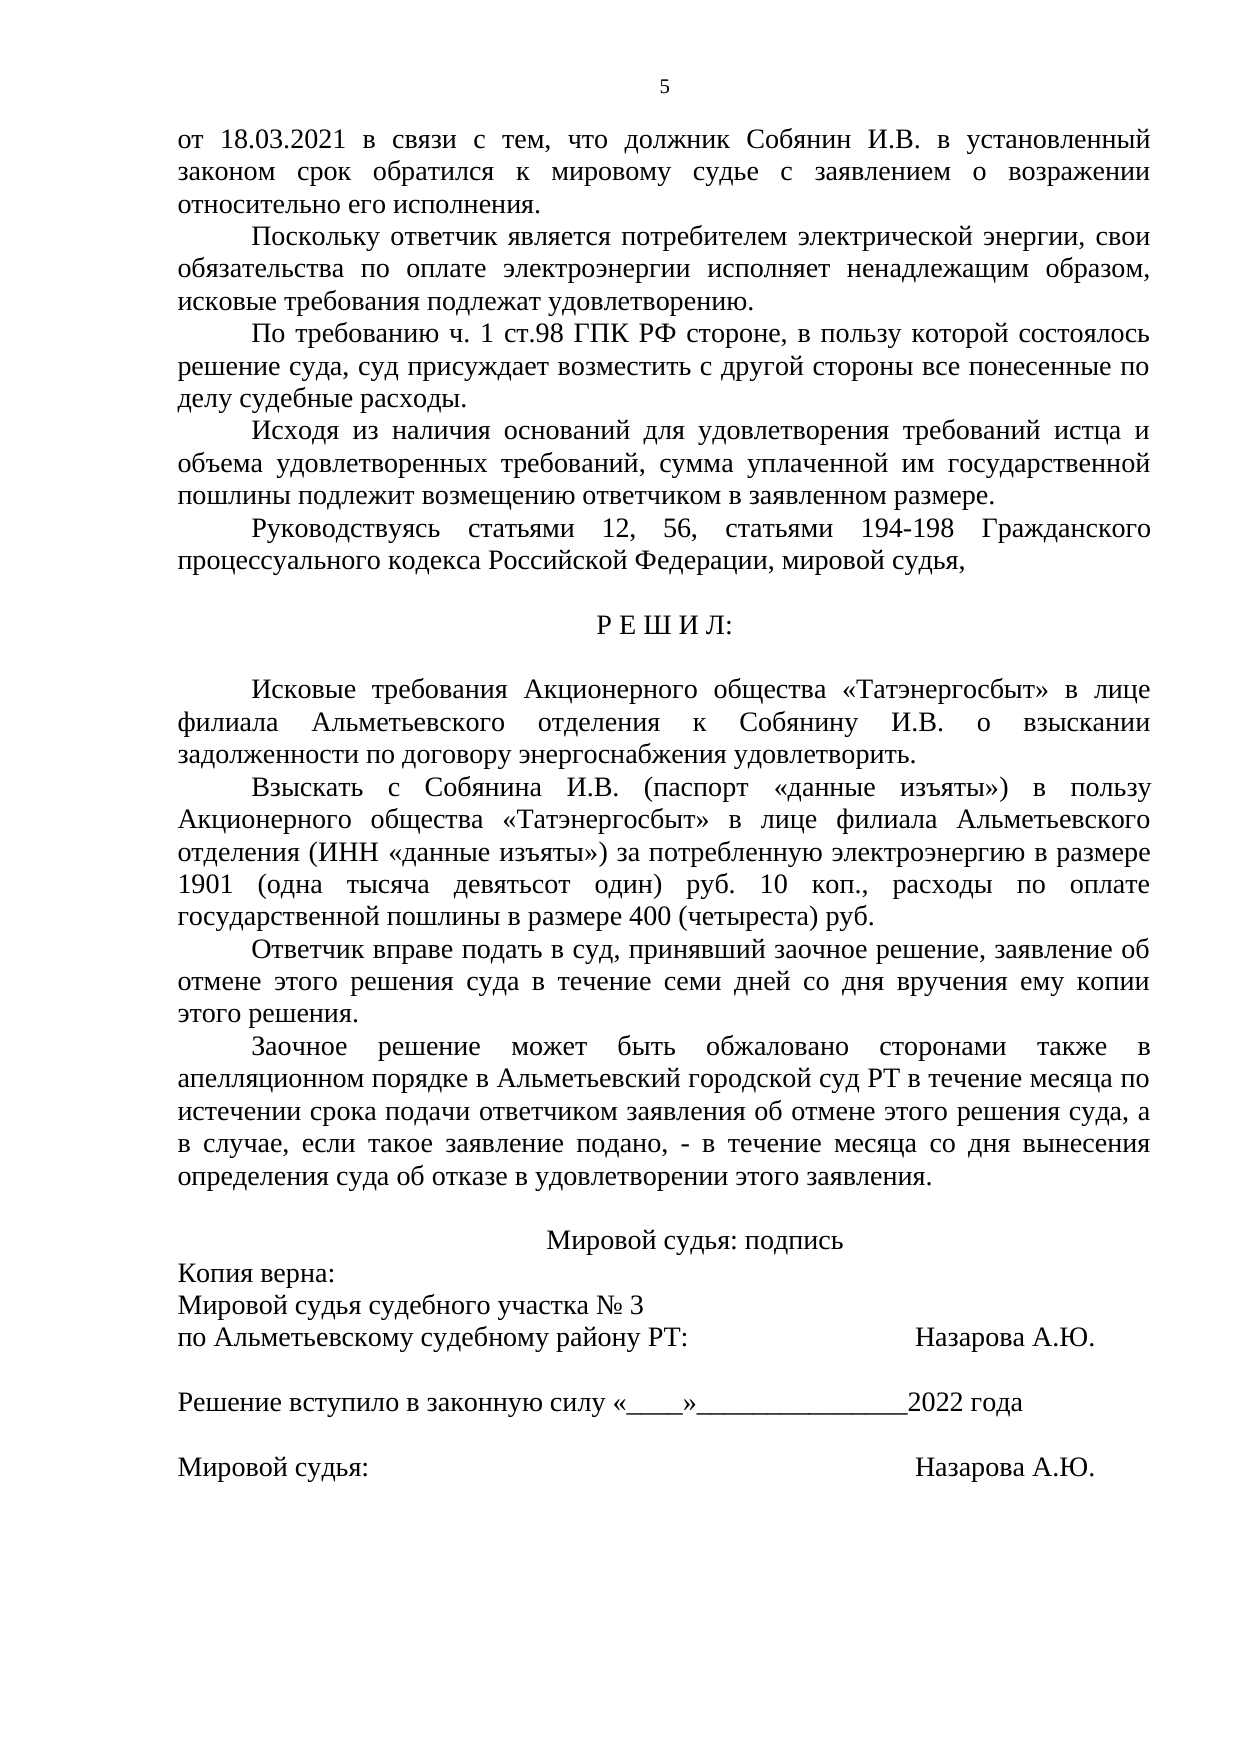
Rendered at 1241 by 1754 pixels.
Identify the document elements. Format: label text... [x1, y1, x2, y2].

text Мировой судья судебного участка № 3 [177, 1288, 1152, 1321]
text По требованию ч. 1 ст.98 ГПК РФ стороне, в пользу которой состоялось решение суда, суд присуждает возместить с другой стороны все понесенные по делу судебные расходы. [177, 316, 1152, 413]
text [177, 122, 1152, 219]
text Исковые требования Акционерного общества «Татэнергосбыт» в лице филиала Альметьевского отделения к Собянину И.В. о взыскании задолженности по договору энергоснабжения удовлетворить. [177, 673, 1152, 770]
text Руководствуясь статьями 12, 56, статьями 194-198 Гражданского процессуального кодекса Российской Федерации, мировой судья, [177, 511, 1152, 575]
text Ответчик вправе подать в суд, принявший заочное решение, заявление об отмене этого решения суда в течение семи дней со дня вручения ему копии этого решения. [177, 932, 1152, 1029]
text Решение вступило в законную силу «____»_______________2022 года [177, 1385, 1152, 1418]
text Исходя из наличия оснований для удовлетворения требований истца и объема удовлетворенных требований, сумма уплаченной им государственной пошлины подлежит возмещению ответчиком в заявленном размере. [177, 413, 1152, 511]
text по Альметьевскому судебному району РТ: Назарова А.Ю. [177, 1321, 1152, 1353]
text Р Е Ш И Л: [177, 608, 1152, 640]
text Копия верна: [177, 1256, 1152, 1288]
text Взыскать с Собянина И.В. (паспорт «данные изъяты») в пользу Акционерного общества «Татэнергосбыт» в лице филиала Альметьевского отделения (ИНН «данные изъяты») за потребленную электроэнергию в размере 1901 (одна тысяча девятьсот один) руб. 10 коп., расходы по оплате государственной пошлины в размере 400 (четыреста) руб. [177, 770, 1152, 932]
text Мировой судья: подпись [472, 1223, 1152, 1256]
text Заочное решение может быть обжаловано сторонами также в апелляционном порядке в Альметьевский городской суд РТ в течение месяца по истечении срока подачи ответчиком заявления об отмене этого решения суда, а в случае, если такое заявление подано, - в течение месяца со дня вынесения определения суда об отказе в удовлетворении этого заявления. [177, 1029, 1152, 1191]
text Поскольку ответчик является потребителем электрической энергии, свои обязательства по оплате электроэнергии исполняет ненадлежащим образом, исковые требования подлежат удовлетворению. [177, 219, 1152, 316]
text Мировой судья: Назарова А.Ю. [177, 1450, 1152, 1482]
